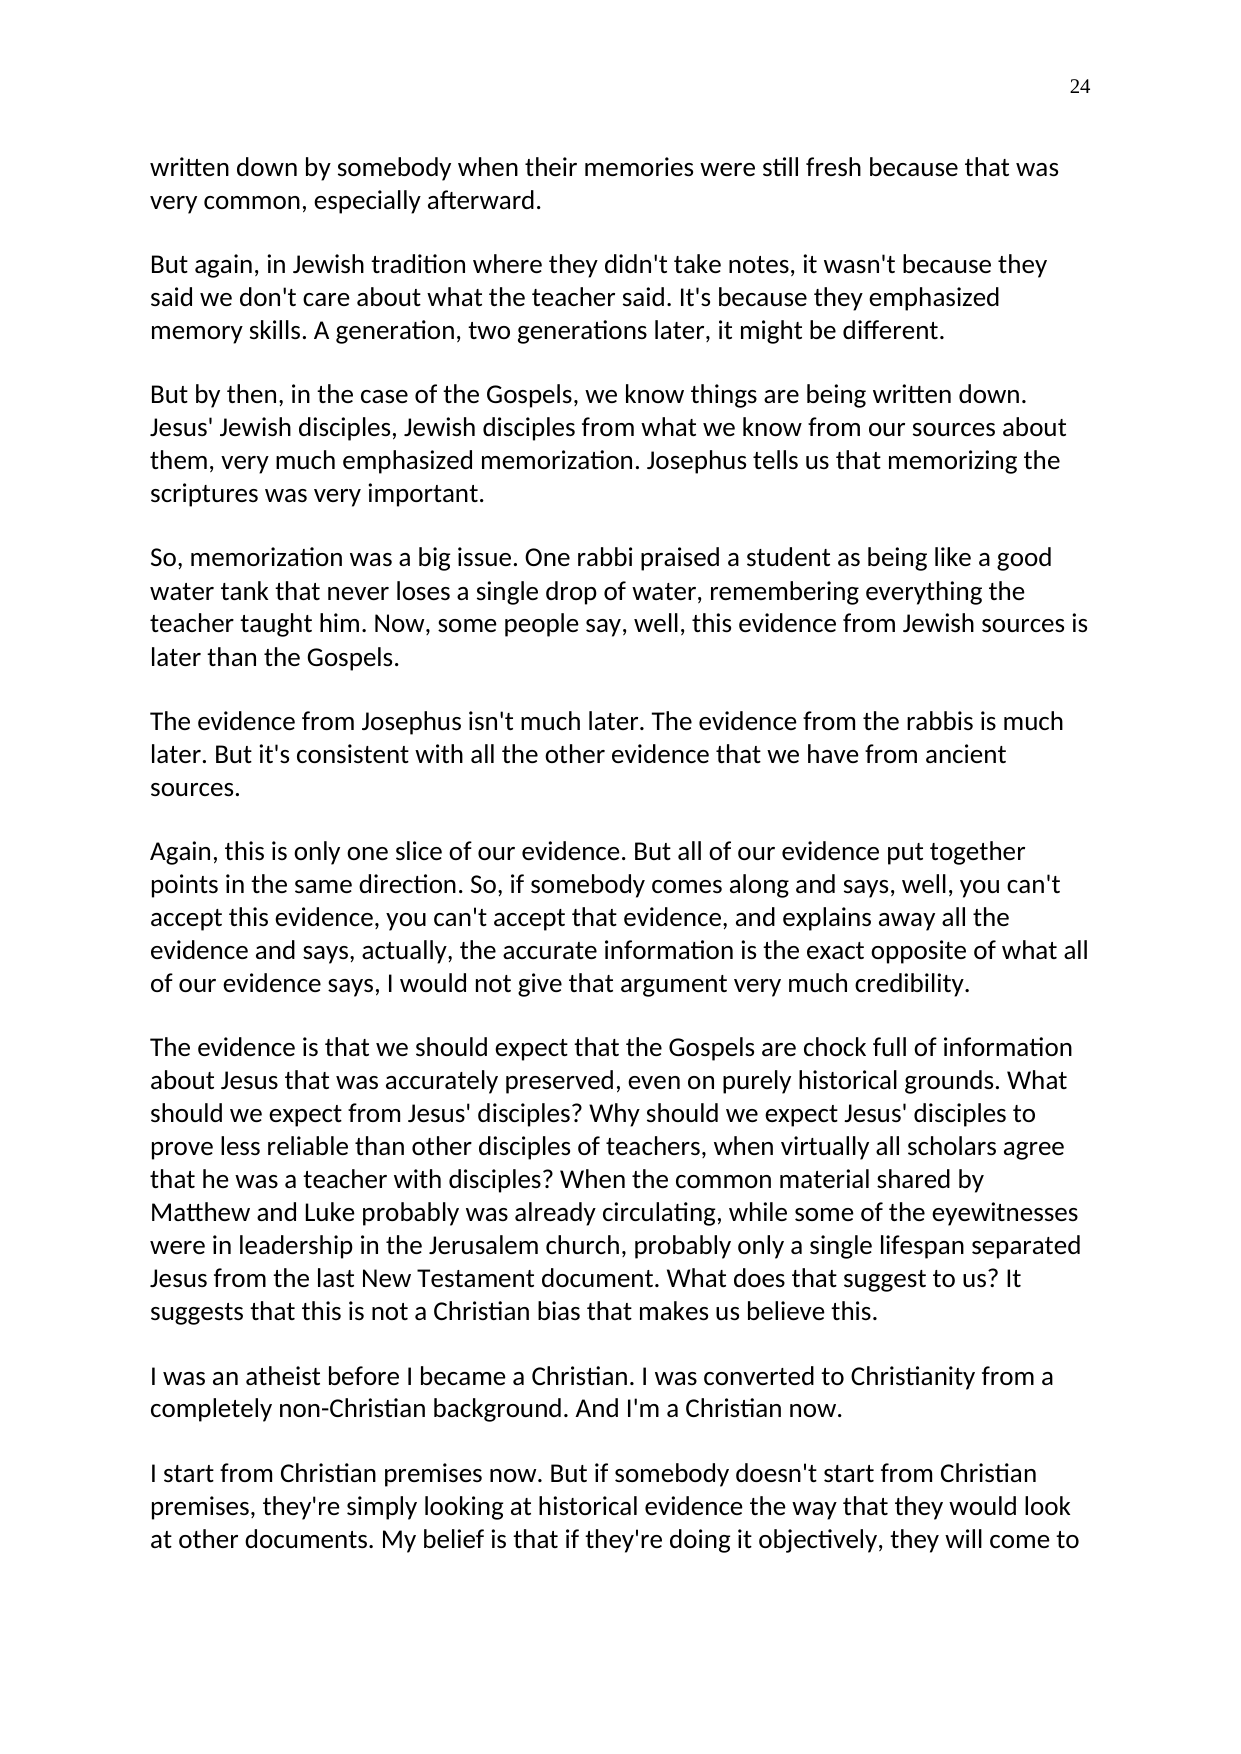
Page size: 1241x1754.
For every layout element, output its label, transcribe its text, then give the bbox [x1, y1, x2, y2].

text The evidence from Josephus isn't much later. The evidence from the rabbis is much later. But it's consistent with all the other evidence that we have from ancient sources. [150, 704, 1090, 803]
text But by then, in the case of the Gospels, we know things are being written down. Jesus' Jewish disciples, Jewish disciples from what we know from our sources about them, very much emphasized memorization. Josephus tells us that memorizing the scriptures was very important. [150, 377, 1090, 509]
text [150, 1456, 1090, 1555]
text The evidence is that we should expect that the Gospels are chock full of information about Jesus that was accurately preserved, even on purely historical grounds. What should we expect from Jesus' disciples? Why should we expect Jesus' disciples to prove less reliable than other disciples of teachers, when virtually all scholars agree that he was a teacher with disciples? When the common material shared by Matthew and Luke probably was already circulating, while some of the eyewitnesses were in leadership in the Jerusalem church, probably only a single lifespan separated Jesus from the last New Testament document. What does that suggest to us? It suggests that this is not a Christian bias that makes us believe this. [150, 1030, 1090, 1327]
text So, memorization was a big issue. One rabbi praised a student as being like a good water tank that never loses a single drop of water, remembering everything the teacher taught him. Now, some people say, well, this evidence from Jewish sources is later than the Gospels. [150, 541, 1090, 673]
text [150, 150, 1090, 216]
text Again, this is only one slice of our evidence. But all of our evidence put together points in the same direction. So, if somebody comes along and says, well, you can't accept this evidence, you can't accept that evidence, and explains away all the evidence and says, actually, the accurate information is the exact opposite of what all of our evidence says, I would not give that argument very much credibility. [150, 834, 1090, 999]
text I was an atheist before I became a Christian. I was converted to Christianity from a completely non-Christian background. And I'm a Christian now. [150, 1359, 1090, 1425]
text But again, in Jewish tradition where they didn't take notes, it wasn't because they said we don't care about what the teacher said. It's because they emphasized memory skills. A generation, two generations later, it might be different. [150, 247, 1090, 346]
